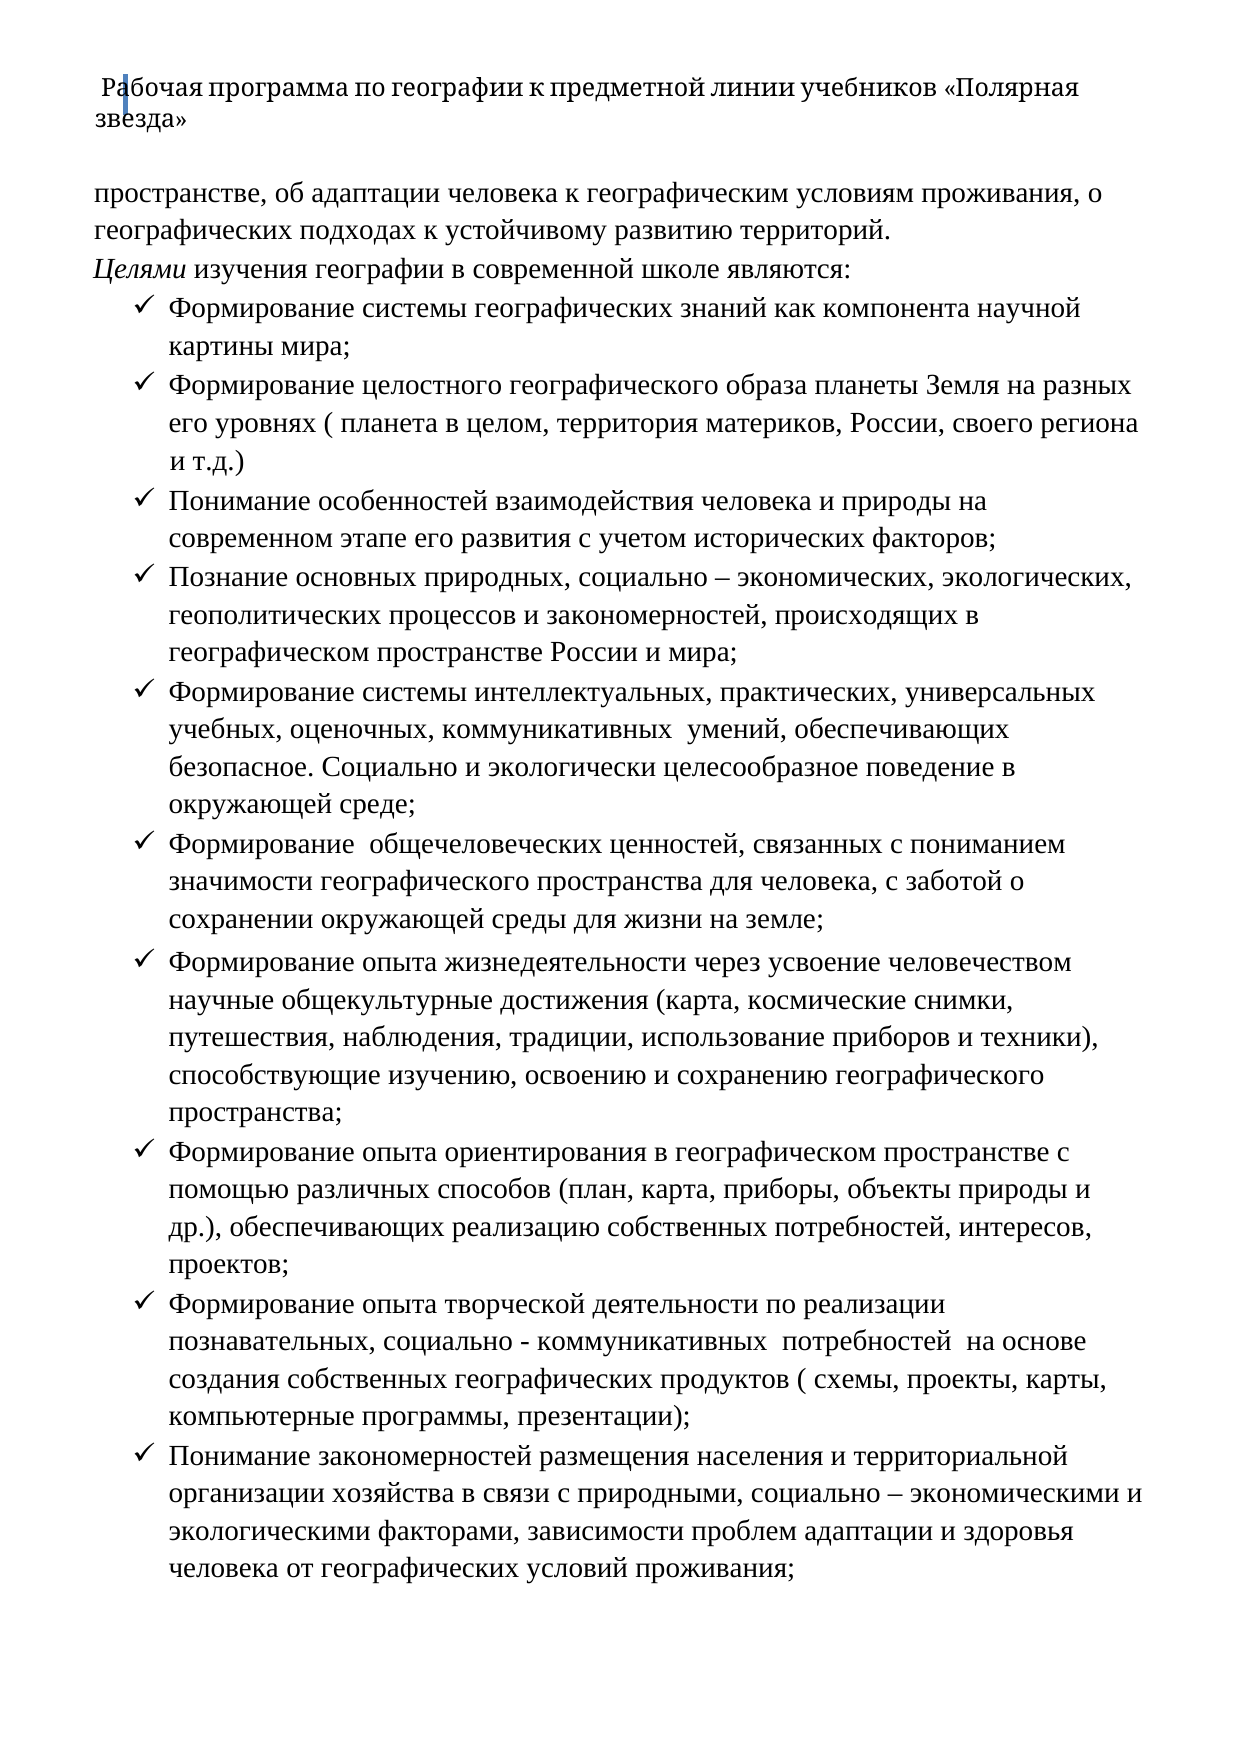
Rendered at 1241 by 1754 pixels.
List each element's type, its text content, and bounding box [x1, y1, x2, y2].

list Познание основных природных, социально – экономических, экологических, геополитических процессов и закономерностей, происходящих в географическом пространстве России и мира; [132, 559, 1146, 668]
list Понимание особенностей взаимодействия человека и природы на современном этапе его развития с учетом исторических факторов; [132, 483, 1146, 554]
list Понимание закономерностей размещения населения и территориальной организации хозяйства в связи с природными, социально – экономическими и экологическими факторами, зависимости проблем адаптации и здоровья человека от географических условий проживания; [132, 1438, 1146, 1584]
list Формирование системы интеллектуальных, практических, универсальных учебных, оценочных, коммуникативных умений, обеспечивающих безопасное. Социально и экологически целесообразное поведение в окружающей среде; [132, 674, 1146, 820]
list Формирование опыта ориентирования в географическом пространстве с помощью различных способов (план, карта, приборы, объекты природы и др.), обеспечивающих реализацию собственных потребностей, интересов, проектов; [132, 1134, 1146, 1280]
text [93, 175, 1146, 246]
text и т.д.) [169, 443, 1146, 477]
list Формирование системы географических знаний как компонента научной картины мира; [132, 291, 1146, 362]
list Формирование опыта жизнедеятельности через усвоение человечеством научные общекультурные достижения (карта, космические снимки, путешествия, наблюдения, традиции, использование приборов и техники), способствующие изучению, освоению и сохранению географического пространства; [132, 944, 1146, 1128]
list Формирование целостного географического образа планеты Земля на разных его уровнях ( планета в целом, территория материков, России, своего региона [132, 367, 1146, 438]
list Формирование опыта творческой деятельности по реализации познавательных, социально - коммуникативных потребностей на основе создания собственных географических продуктов ( схемы, проекты, карты, компьютерные программы, презентации); [132, 1286, 1146, 1432]
text Целями изучения географии в современной школе являются: [93, 251, 1146, 285]
list Формирование общечеловеческих ценностей, связанных с пониманием значимости географического пространства для человека, с заботой о сохранении окружающей среды для жизни на земле; [132, 826, 1146, 934]
